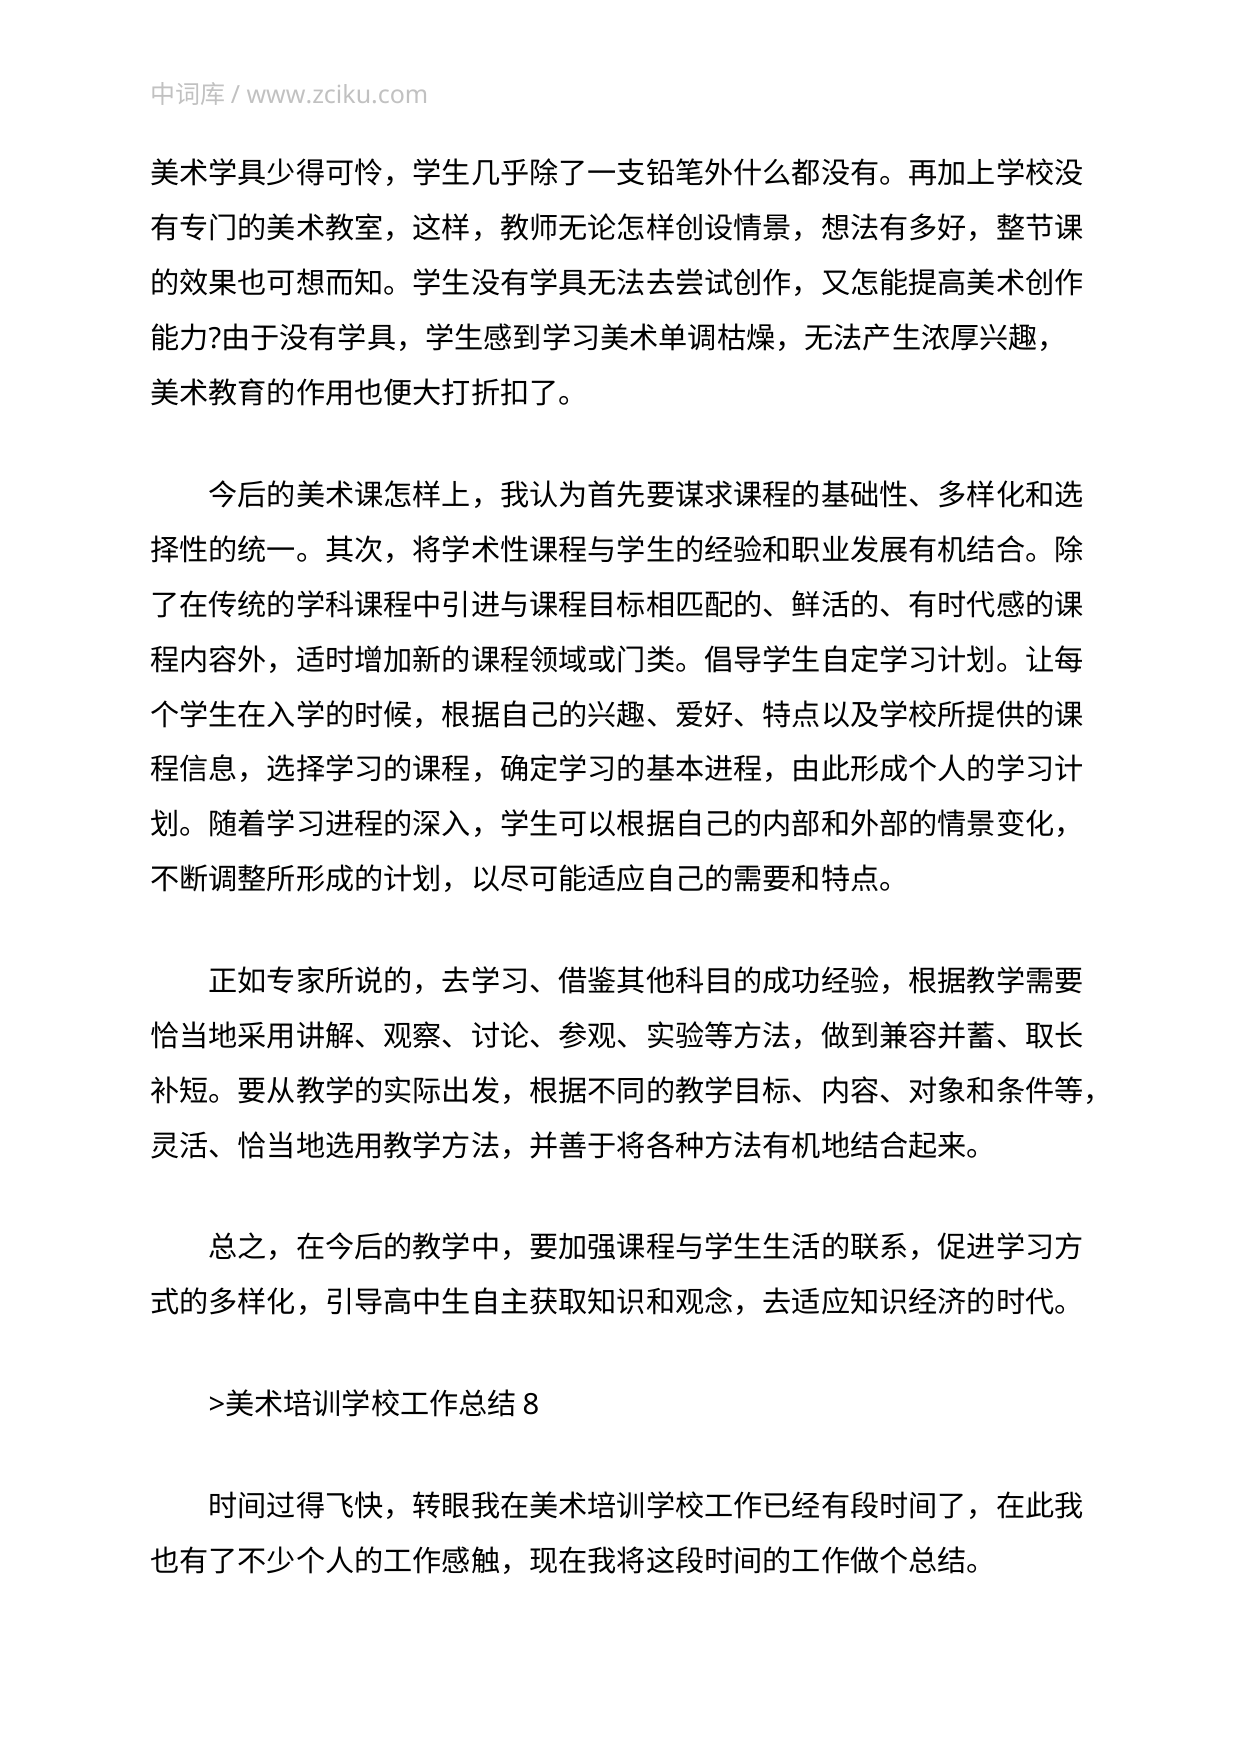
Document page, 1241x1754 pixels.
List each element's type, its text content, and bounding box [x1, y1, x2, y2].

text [150, 150, 1090, 412]
text 今后的美术课怎样上，我认为首先要谋求课程的基础性、多样化和选择性的统一。其次，将学术性课程与学生的经验和职业发展有机结合。除了在传统的学科课程中引进与课程目标相匹配的、鲜活的、有时代感的课程内容外，适时增加新的课程领域或门类。倡导学生自定学习计划。让每个学生在入学的时候，根据自己的兴趣、爱好、特点以及学校所提供的课程信息，选择学习的课程，确定学习的基本进程，由此形成个人的学习计划。随着学习进程的深入，学生可以根据自己的内部和外部的情景变化，不断调整所形成的计划，以尽可能适应自己的需要和特点。 [150, 471, 1090, 898]
text 总之，在今后的教学中，要加强课程与学生生活的联系，促进学习方式的多样化，引导高中生自主获取知识和观念，去适应知识经济的时代。 [150, 1224, 1090, 1321]
text >美术培训学校工作总结8 [150, 1381, 1090, 1423]
text 时间过得飞快，转眼我在美术培训学校工作已经有段时间了，在此我也有了不少个人的工作感触，现在我将这段时间的工作做个总结。 [150, 1483, 1090, 1580]
text 正如专家所说的，去学习、借鉴其他科目的成功经验，根据教学需要恰当地采用讲解、观察、讨论、参观、实验等方法，做到兼容并蓄、取长补短。要从教学的实际出发，根据不同的教学目标、内容、对象和条件等，灵活、恰当地选用教学方法，并善于将各种方法有机地结合起来。 [150, 957, 1090, 1164]
